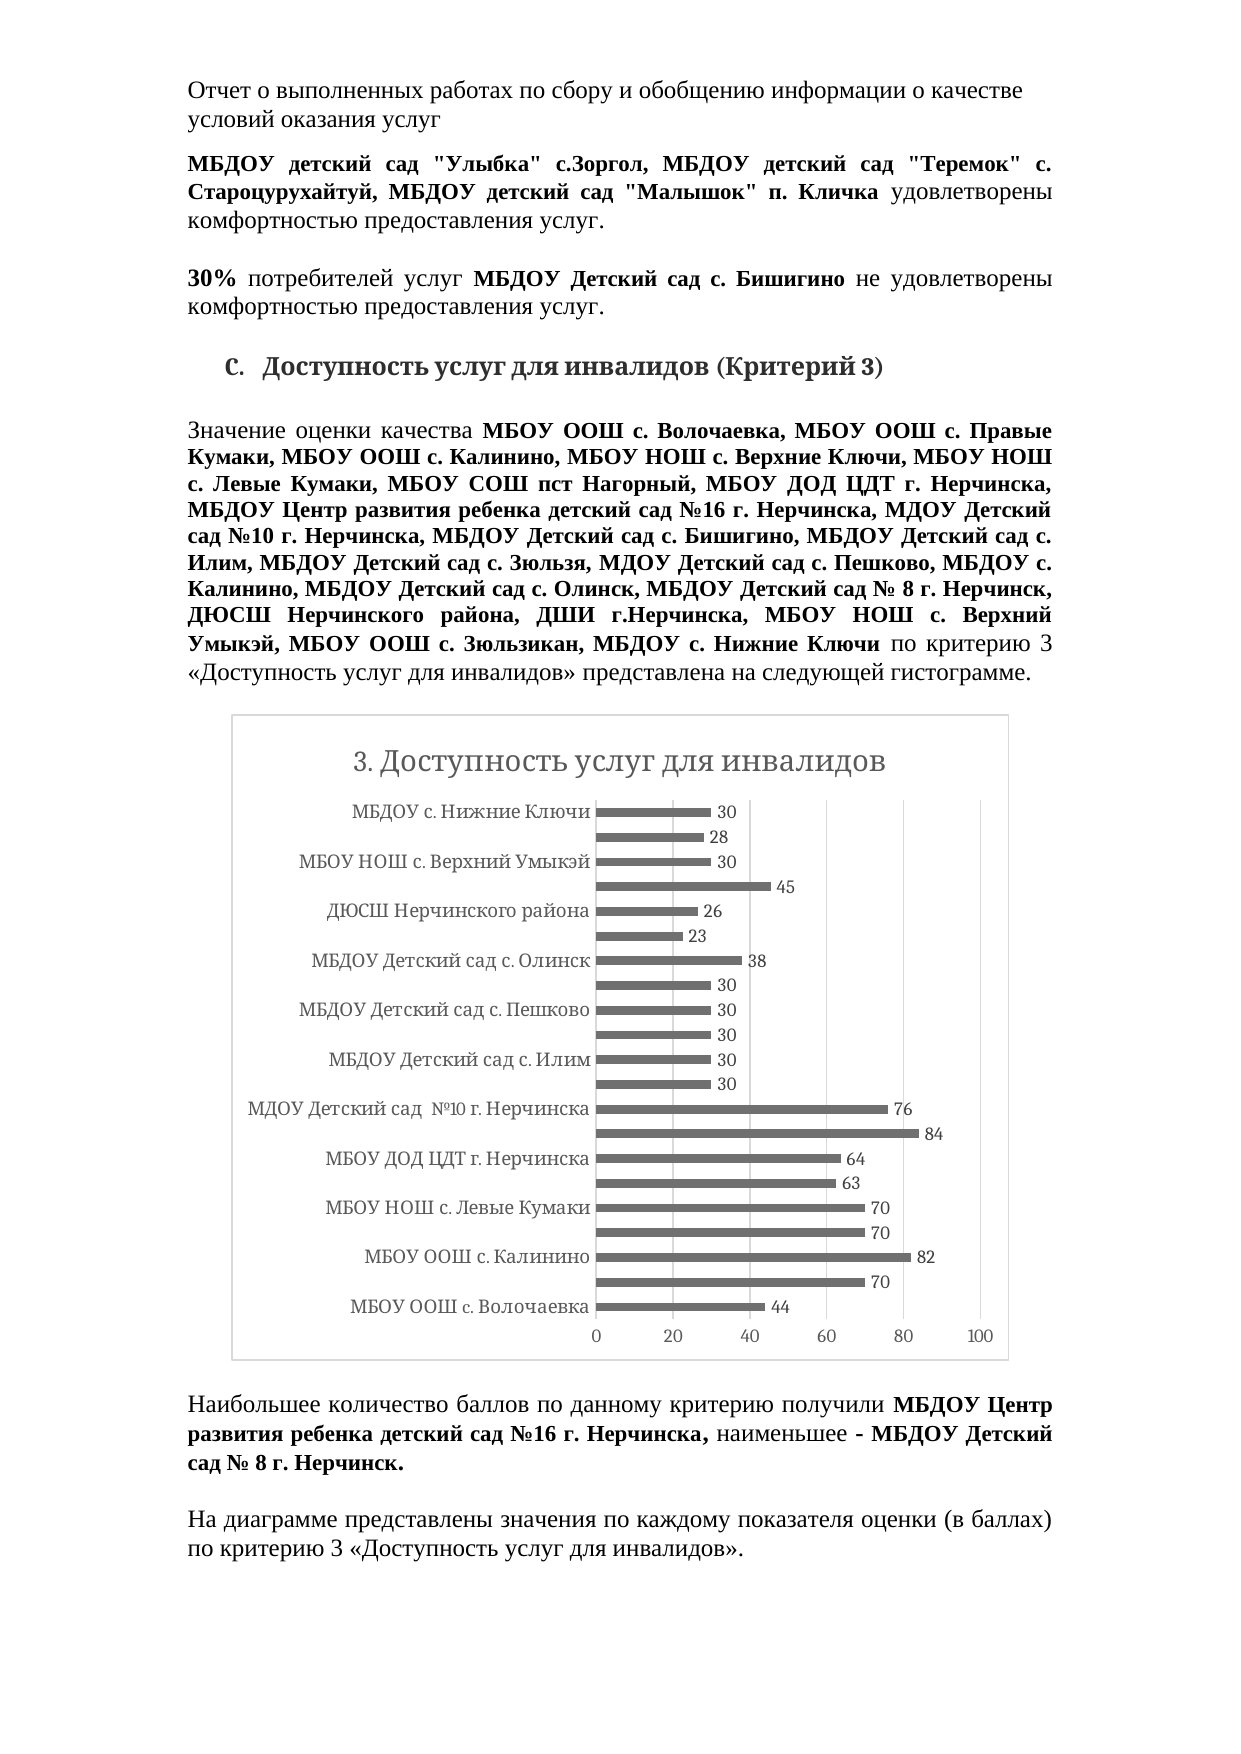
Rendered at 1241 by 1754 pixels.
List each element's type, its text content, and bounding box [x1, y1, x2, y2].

subtitle Доступность услуг для инвалидов (Критерий 3) [225, 353, 1053, 382]
text 30% потребителей услуг МБДОУ Детский сад с. Бишигино не удовлетворены комфортностью предоставления услуг. [187, 263, 1053, 320]
text Значение оценки качества МБОУ ООШ c. Волочаевка, МБОУ ООШ с. Правые Кумаки, МБОУ ООШ с. Калинино, МБОУ НОШ с. Верхние Ключи, МБОУ НОШ с. Левые Кумаки, МБОУ СОШ пст Нагорный, МБОУ ДОД ЦДТ г. Нерчинска, МБДОУ Центр развития ребенка детский сад №16 г. Нерчинска, МДОУ Детский сад №10 г. Нерчинска, МБДОУ Детский сад с. Бишигино, МБДОУ Детский сад с. Илим, МБДОУ Детский сад с. Зюльзя, МДОУ Детский сад с. Пешково, МБДОУ с. Калинино, МБДОУ Детский сад с. Олинск, МБДОУ Детский сад № 8 г. Нерчинск, ДЮСШ Нерчинского района, ДШИ г.Нерчинска, МБОУ НОШ с. Верхний Умыкэй, МБОУ ООШ с. Зюльзикан, МБДОУ с. Нижние Ключи по критерию 3 «Доступность услуг для инвалидов» представлена на следующей гистограмме. [187, 415, 1053, 685]
text На диаграмме представлены значения по каждому показателя оценки (в баллах) по критерию 3 «Доступность услуг для инвалидов». [187, 1504, 1053, 1562]
text Наибольшее количество баллов по данному критерию получили МБДОУ Центр развития ребенка детский сад №16 г. Нерчинска, наименьшее - МБДОУ Детский сад № 8 г. Нерчинск. [187, 1389, 1053, 1476]
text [187, 150, 1053, 234]
